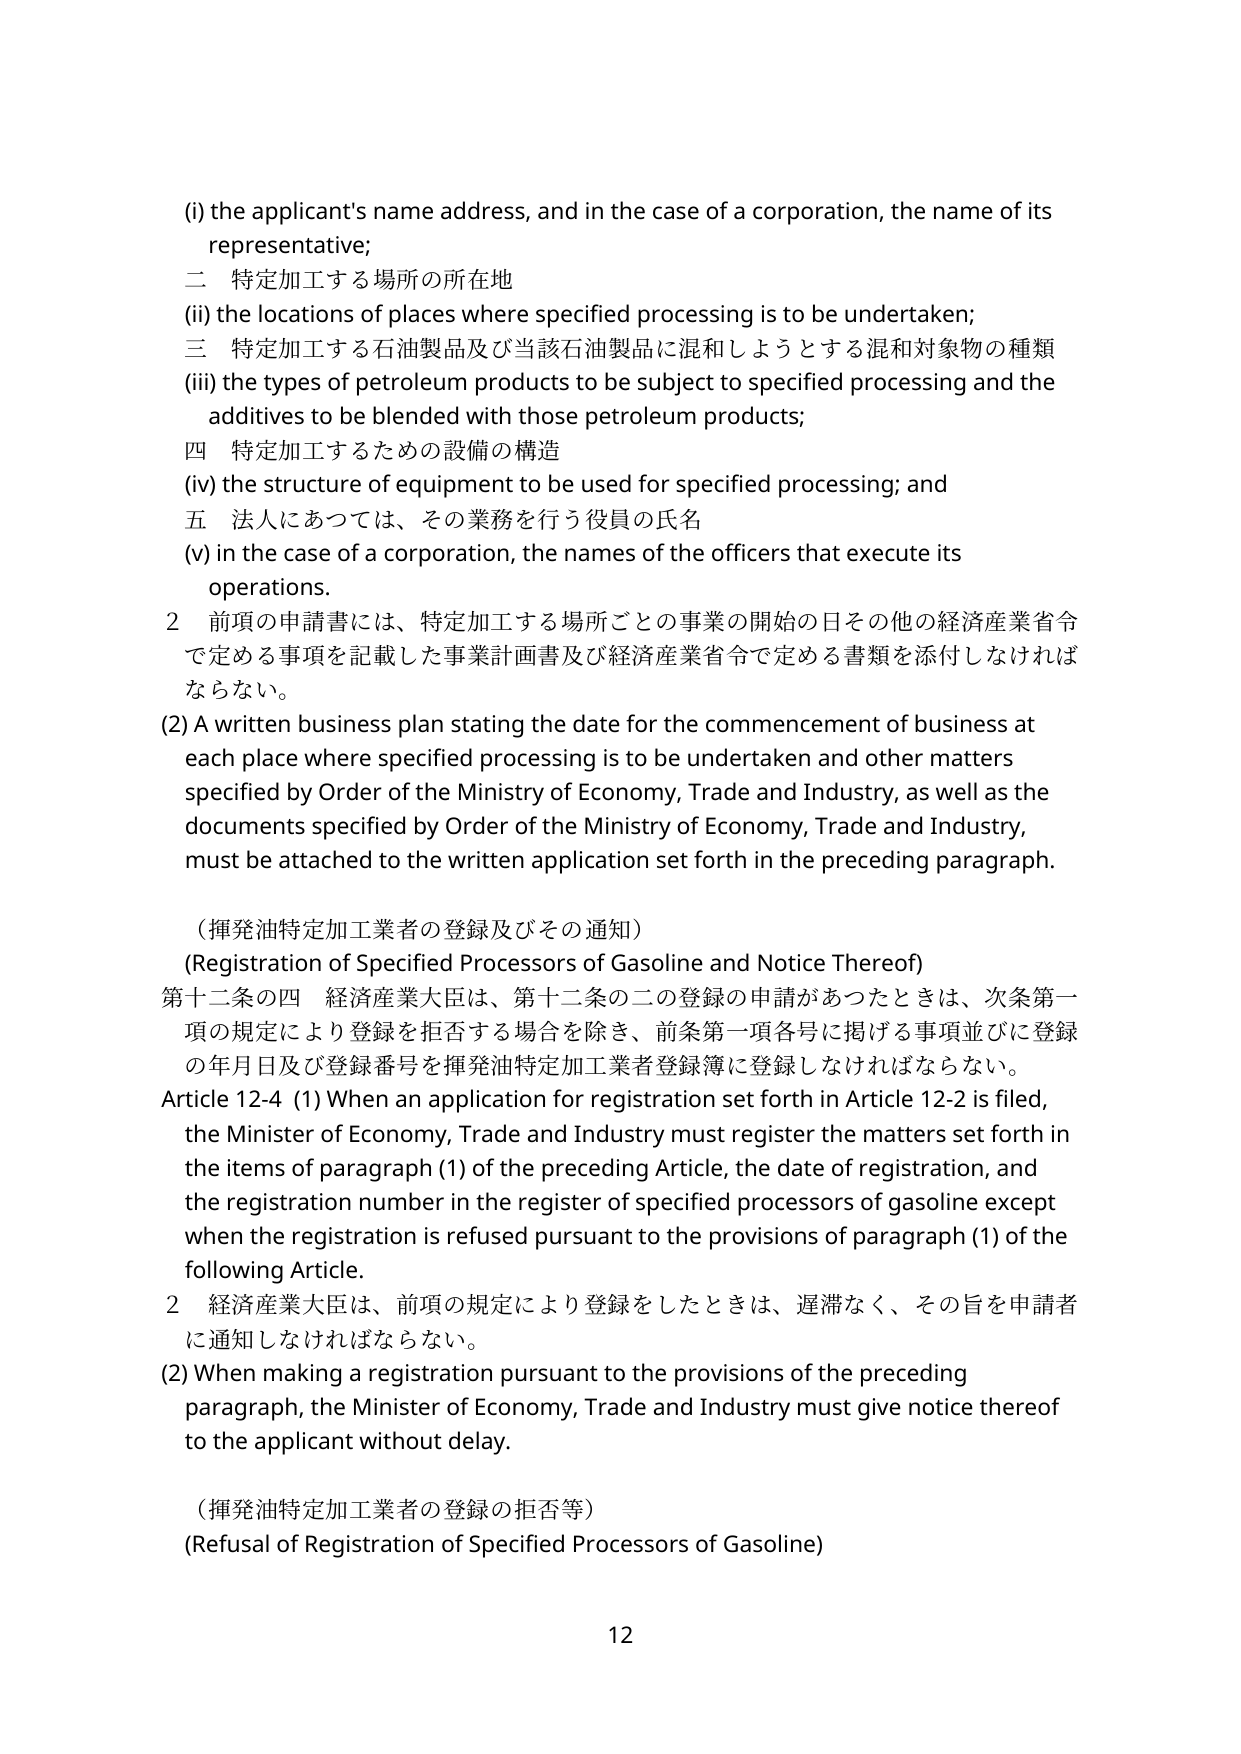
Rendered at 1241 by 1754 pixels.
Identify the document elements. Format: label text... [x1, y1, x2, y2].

text 三 特定加工する石油製品及び当該石油製品に混和しようとする混和対象物の種類 [184, 330, 1079, 364]
text (2) A written business plan stating the date for the commencement of business at each place where specified processing is to be undertaken and other matters specified by Order of the Ministry of Economy, Trade and Industry, as well as the documents specified by Order of the Ministry of Economy, Trade and Industry, must be attached to the written application set forth in the preceding paragraph. [161, 706, 1079, 877]
text (v) in the case of a corporation, the names of the officers that execute its operations. [184, 535, 1079, 604]
text (i) the applicant's name address, and in the case of a corporation, the name of its representative; [184, 194, 1079, 262]
text Article 12-4 (1) When an application for registration set forth in Article 12-2 is filed, the Minister of Economy, Trade and Industry must register the matters set forth in the items of paragraph (1) of the preceding Article, the date of registration, and the registration number in the register of specified processors of gasoline except when the registration is refused pursuant to the provisions of paragraph (1) of the following Article. [161, 1082, 1079, 1287]
text 五 法人にあつては、その業務を行う役員の氏名 [184, 501, 1079, 535]
text (Registration of Specified Processors of Gasoline and Notice Thereof) [184, 945, 1079, 979]
text (ii) the locations of places where specified processing is to be undertaken; [184, 296, 1079, 330]
text (iv) the structure of equipment to be used for specified processing; and [184, 467, 1079, 501]
text （揮発油特定加工業者の登録及びその通知） [184, 911, 1079, 945]
text ２ 経済産業大臣は、前項の規定により登録をしたときは、遅滞なく、その旨を申請者に通知しなければならない。 [161, 1287, 1079, 1355]
text 四 特定加工するための設備の構造 [184, 433, 1079, 467]
text （揮発油特定加工業者の登録の拒否等） [184, 1492, 1079, 1526]
text 二 特定加工する場所の所在地 [184, 262, 1079, 296]
text ２ 前項の申請書には、特定加工する場所ごとの事業の開始の日その他の経済産業省令で定める事項を記載した事業計画書及び経済産業省令で定める書類を添付しなければならない。 [161, 604, 1079, 706]
text (2) When making a registration pursuant to the provisions of the preceding paragraph, the Minister of Economy, Trade and Industry must give notice thereof to the applicant without delay. [161, 1355, 1079, 1458]
text 第十二条の四 経済産業大臣は、第十二条の二の登録の申請があつたときは、次条第一項の規定により登録を拒否する場合を除き、前条第一項各号に掲げる事項並びに登録の年月日及び登録番号を揮発油特定加工業者登録簿に登録しなければならない。 [161, 979, 1079, 1082]
text (iii) the types of petroleum products to be subject to specified processing and the additives to be blended with those petroleum products; [184, 364, 1079, 433]
text (Refusal of Registration of Specified Processors of Gasoline) [184, 1526, 1079, 1560]
